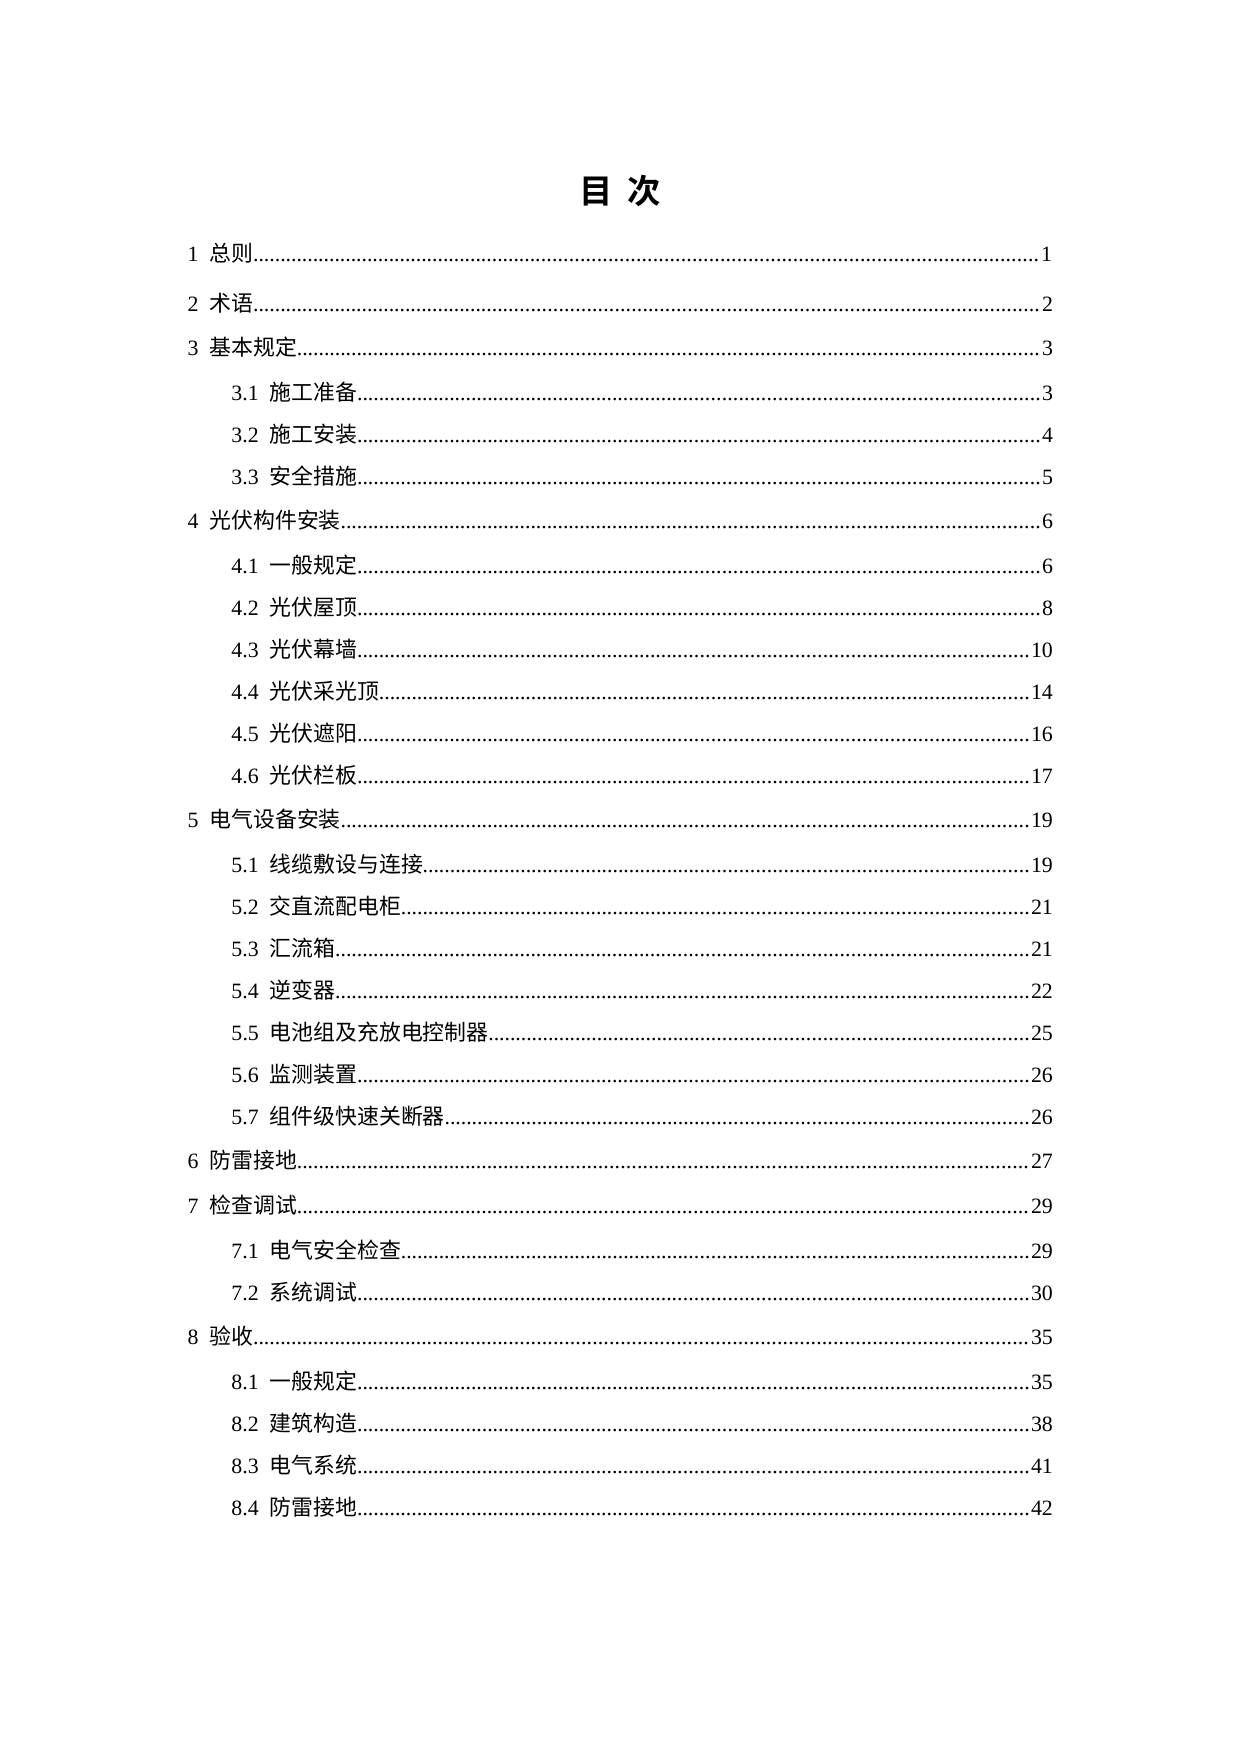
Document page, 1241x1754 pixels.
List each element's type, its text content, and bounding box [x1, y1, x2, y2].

text 目 次 [187, 165, 1053, 213]
